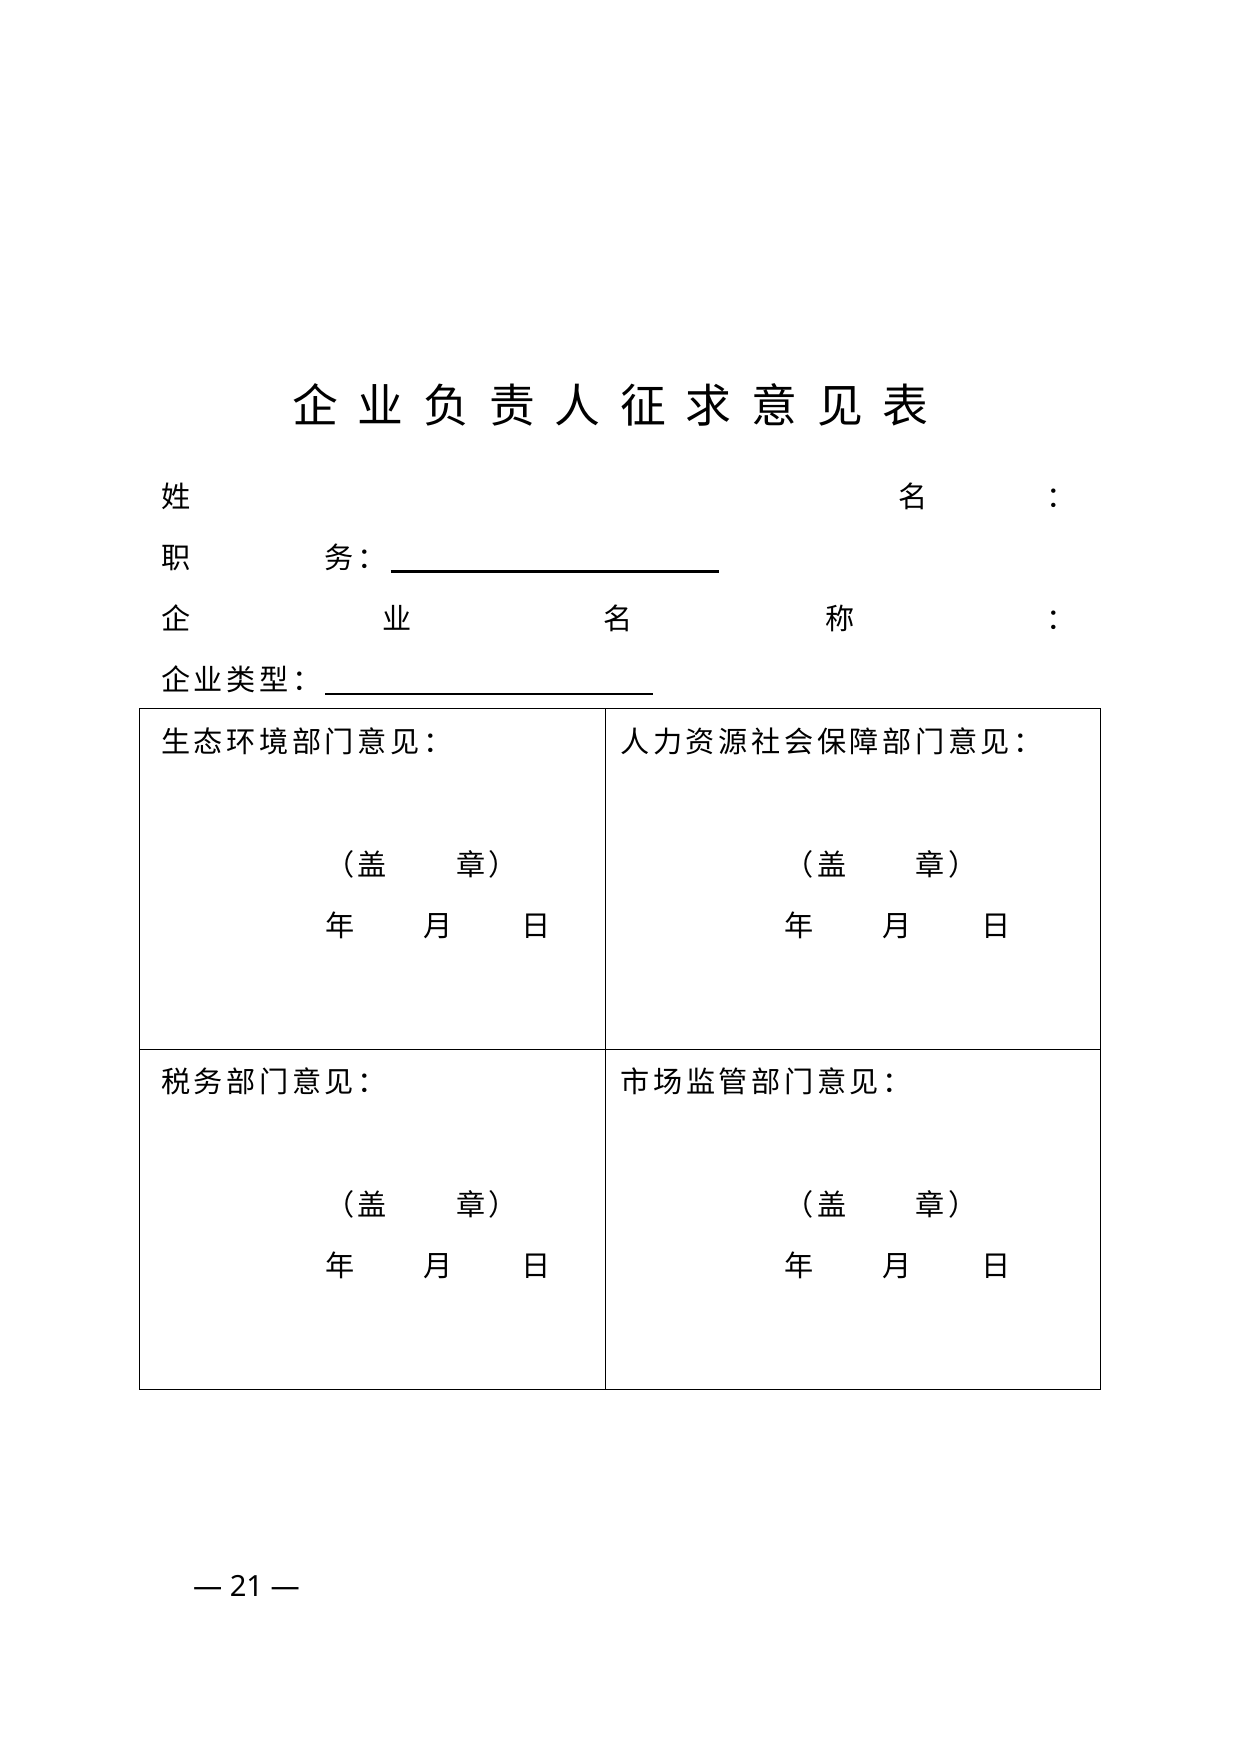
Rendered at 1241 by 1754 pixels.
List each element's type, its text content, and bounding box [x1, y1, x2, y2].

table_cell 税务部门意见： （盖 章） 年 月 日 [140, 1050, 605, 1389]
text 姓 名： 职 务： [161, 464, 1079, 586]
text 企业负责人征求意见表 [161, 341, 1079, 464]
table_header 生态环境部门意见： （盖 章） 年 月 日 [140, 709, 605, 1048]
table_cell 市场监管部门意见： （盖 章） 年 月 日 [606, 1050, 1100, 1389]
table_header 人力资源社会保障部门意见： （盖 章） 年 月 日 [606, 709, 1100, 1048]
text 企业名称： 企业类型： [161, 586, 1079, 708]
